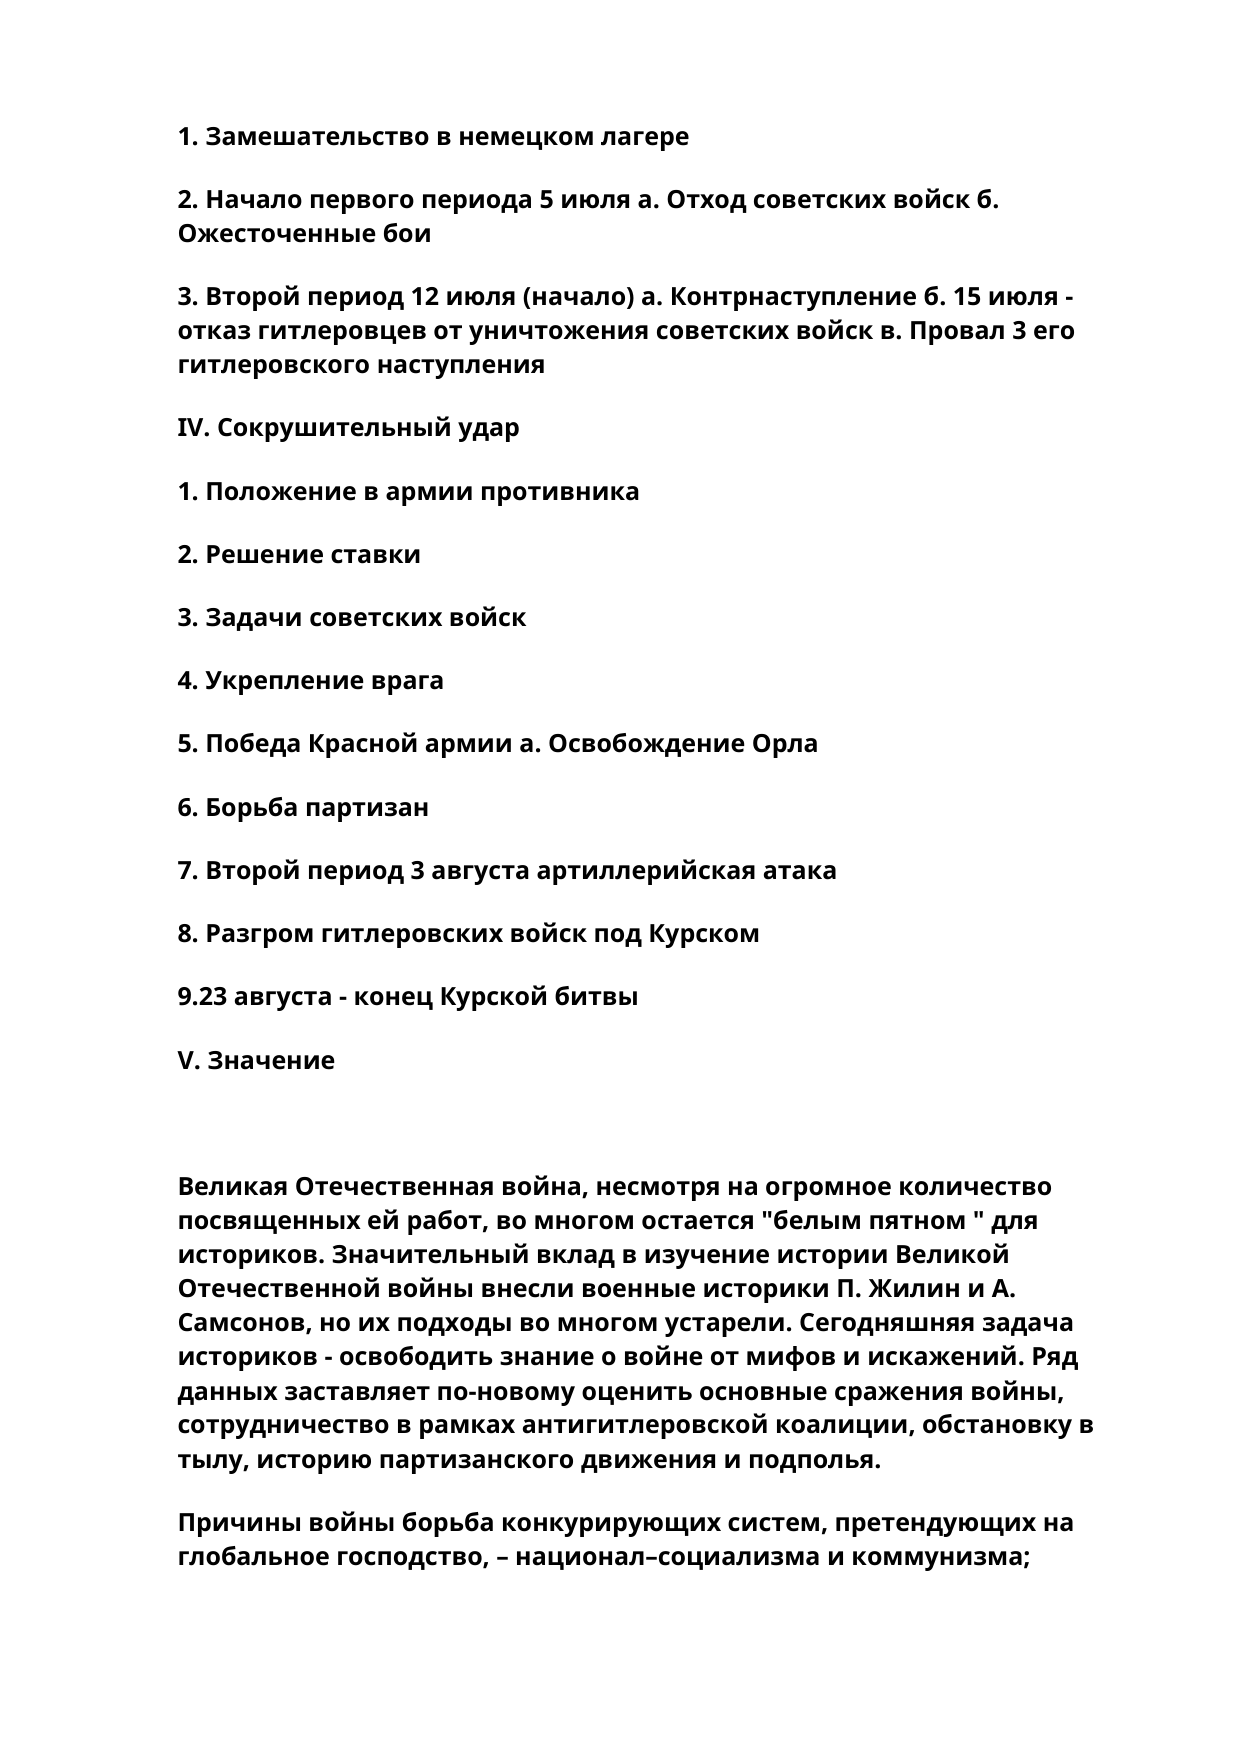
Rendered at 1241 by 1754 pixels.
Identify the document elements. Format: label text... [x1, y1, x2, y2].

text 1. Положение в армии противника [177, 473, 1152, 507]
text 5. Победа Красной армии а. Освобождение Орла [177, 726, 1152, 760]
text 8. Разгром гитлеровских войск под Курском [177, 916, 1152, 950]
text 7. Второй период 3 августа артиллерийская атака [177, 853, 1152, 887]
text 3. Задачи советских войск [177, 600, 1152, 634]
text 1. Замешательство в немецком лагере [177, 118, 1152, 152]
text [177, 1504, 1152, 1573]
text Великая Отечественная война, несмотря на огромное количество посвященных ей работ, во многом остается "белым пятном " для историков. Значительный вклад в изучение истории Великой Отечественной войны внесли военные историки П. Жилин и А. Самсонов, но их подходы во многом устарели. Сегодняшняя задача историков - освободить знание о войне от мифов и искажений. Ряд данных заставляет по-новому оценить основные сражения войны, сотрудничество в рамках антигитлеровской коалиции, обстановку в тылу, историю партизанского движения и подполья. [177, 1169, 1152, 1475]
text 4. Укрепление врага [177, 663, 1152, 697]
text 6. Борьба партизан [177, 789, 1152, 823]
text 9.23 августа - конец Курской битвы [177, 979, 1152, 1013]
text V. Значение [177, 1042, 1152, 1076]
text 3. Второй период 12 июля (начало) а. Контрнаступление б. 15 июля - отказ гитлеровцев от уничтожения советских войск в. Провал 3 его гитлеровского наступления [177, 279, 1152, 381]
text 2. Решение ставки [177, 536, 1152, 571]
text 2. Начало первого периода 5 июля а. Отход советских войск б. Ожесточенные бои [177, 181, 1152, 249]
text IV. Сокрушительный удар [177, 410, 1152, 444]
